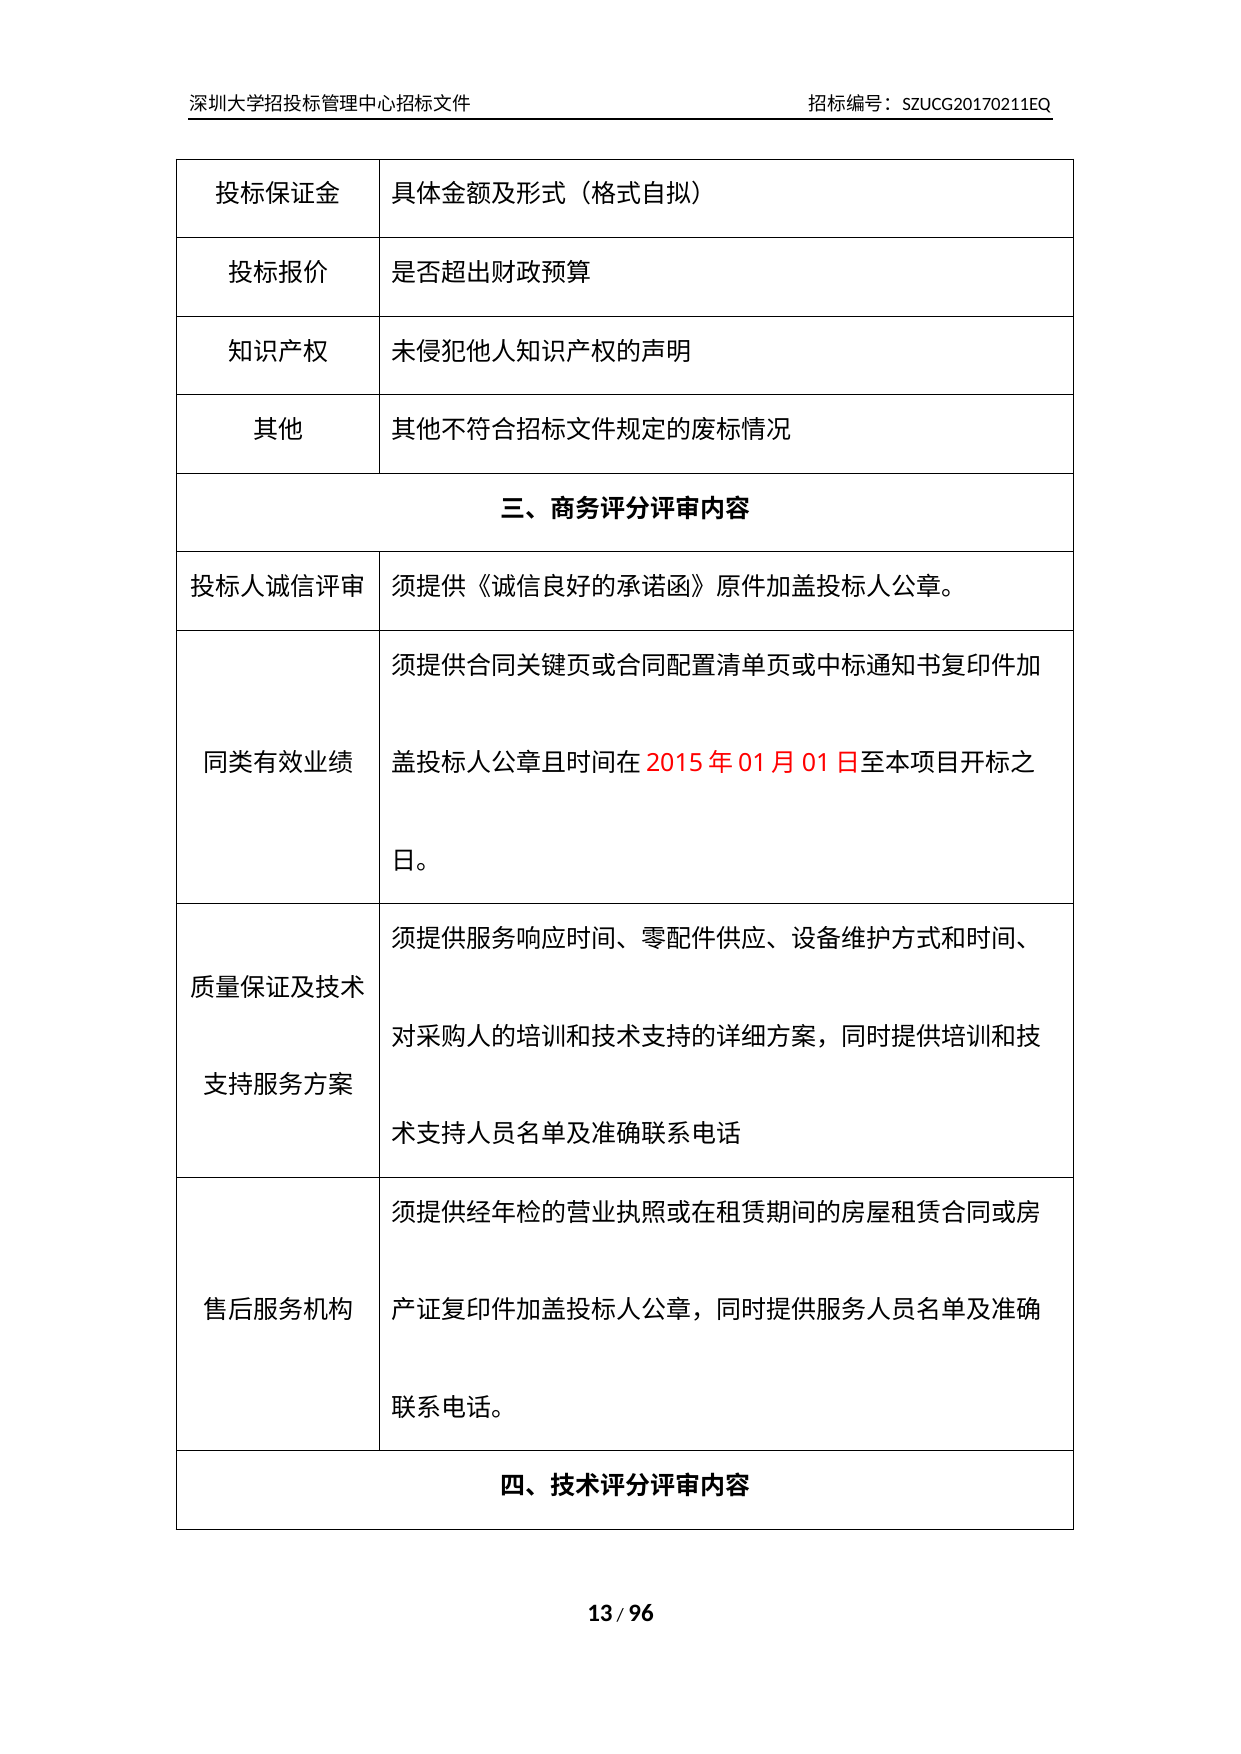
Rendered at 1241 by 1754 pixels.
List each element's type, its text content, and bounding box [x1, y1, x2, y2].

table_cell 须提供经年检的营业执照或在租赁期间的房屋租赁合同或房产证复印件加盖投标人公章，同时提供服务人员名单及准确联系电话。 [380, 1178, 1073, 1450]
table_cell 须提供《诚信良好的承诺函》原件加盖投标人公章。 [380, 552, 1073, 630]
table_cell 须提供服务响应时间、零配件供应、设备维护方式和时间、对采购人的培训和技术支持的详细方案，同时提供培训和技术支持人员名单及准确联系电话 [380, 904, 1073, 1177]
table_cell 投标保证金 [177, 160, 379, 237]
table_cell 三、商务评分评审内容 [177, 474, 1073, 551]
table_cell 是否超出财政预算 [380, 238, 1073, 316]
table_cell 其他不符合招标文件规定的废标情况 [380, 395, 1073, 473]
table_cell 其他 [177, 395, 379, 473]
table_cell 同类有效业绩 [177, 631, 379, 903]
table_cell 质量保证及技术支持服务方案 [177, 904, 379, 1177]
table_cell 投标人诚信评审 [177, 552, 379, 630]
table_cell 知识产权 [177, 317, 379, 394]
table_cell 须提供合同关键页或合同配置清单页或中标通知书复印件加盖投标人公章且时间在2015年01月01日至本项目开标之日。 [380, 631, 1073, 903]
table_cell 投标报价 [177, 238, 379, 316]
table_cell 具体金额及形式（格式自拟） [380, 160, 1073, 237]
table_cell 四、技术评分评审内容 [177, 1451, 1073, 1529]
table_cell 未侵犯他人知识产权的声明 [380, 317, 1073, 394]
table_cell 售后服务机构 [177, 1178, 379, 1450]
